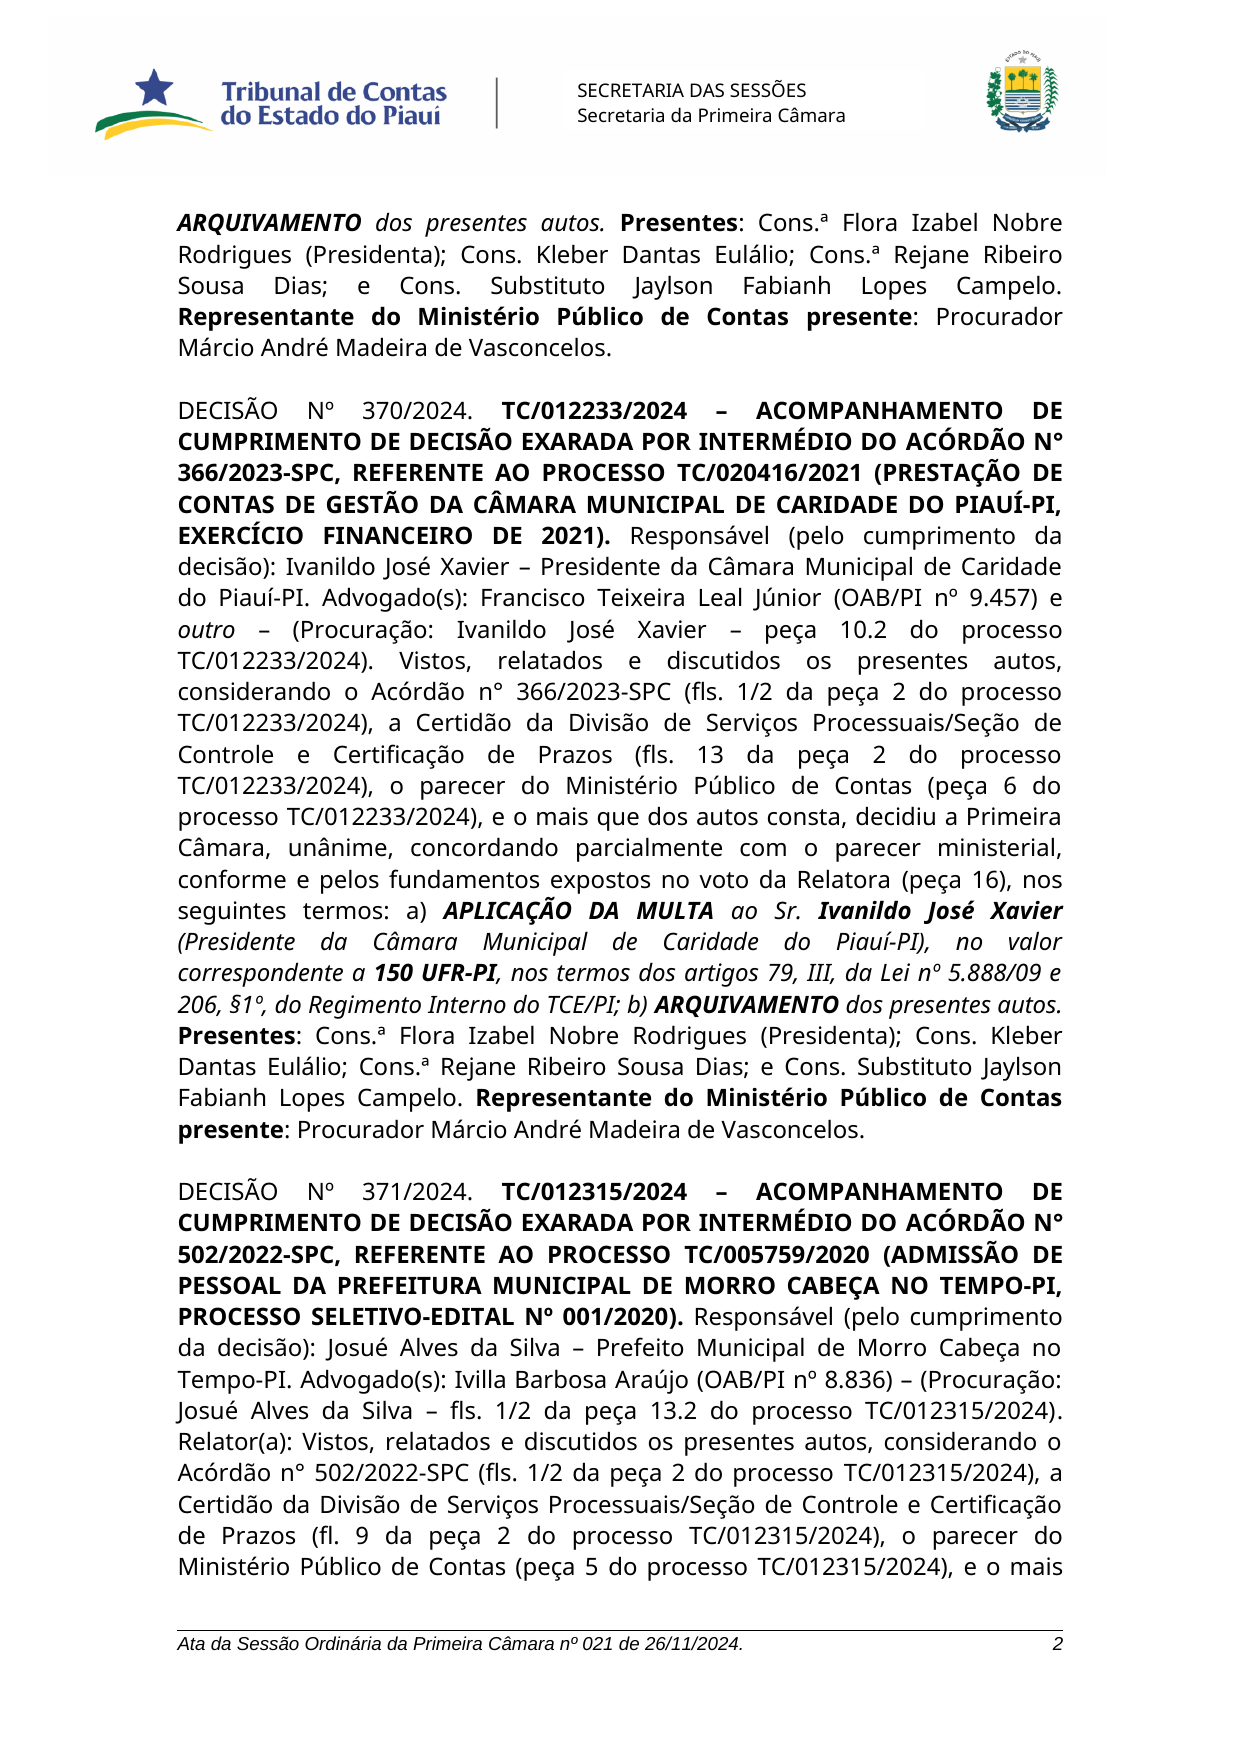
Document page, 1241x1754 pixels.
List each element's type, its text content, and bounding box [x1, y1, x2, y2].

picture [47, 17, 1107, 176]
text DECISÃO Nº 370/2024. TC/012233/2024 – Acompanhamento de Cumprimento de DecisÃO EXARADA POR INTERMÉDIO DO Acórdão n° 366/2023-SPC, REFERENTE AO Processo TC/020416/2021 (PRESTAÇÃO DE CONTAS DE GESTÃO DA CÂMARA MUNICIPAL DE CARIDADE DO PIAUÍ-PI, exercício financeiro de 2021). Responsável (pelo cumprimento da decisão): Ivanildo José Xavier – Presidente da Câmara Municipal de Caridade do Piauí-PI. Advogado(s): Francisco Teixeira Leal Júnior (OAB/PI nº 9.457) e outro – (Procuração: Ivanildo José Xavier – peça 10.2 do processo TC/012233/2024). Vistos, relatados e discutidos os presentes autos, considerando o Acórdão n° 366/2023-SPC (fls. 1/2 da peça 2 do processo TC/012233/2024), a Certidão da Divisão de Serviços Processuais/Seção de Controle e Certificação de Prazos (fls. 13 da peça 2 do processo TC/012233/2024), o parecer do Ministério Público de Contas (peça 6 do processo TC/012233/2024), e o mais que dos autos consta, decidiu a Primeira Câmara, unânime, concordando parcialmente com o parecer ministerial, conforme e pelos fundamentos expostos no voto da Relatora (peça 16), nos seguintes termos: a) APLICAÇÃO DA MULTA ao Sr. Ivanildo José Xavier (Presidente da Câmara Municipal de Caridade do Piauí-PI), no valor correspondente a 150 UFR-PI, nos termos dos artigos 79, III, da Lei nº 5.888/09 e 206, §1º, do Regimento Interno do TCE/PI; b) ARQUIVAMENTO dos presentes autos. Presentes: Cons.ª Flora Izabel Nobre Rodrigues (Presidenta); Cons. Kleber Dantas Eulálio; Cons.ª Rejane Ribeiro Sousa Dias; e Cons. Substituto Jaylson Fabianh Lopes Campelo. Representante do Ministério Público de Contas presente: Procurador Márcio André Madeira de Vasconcelos. [177, 394, 1063, 1144]
